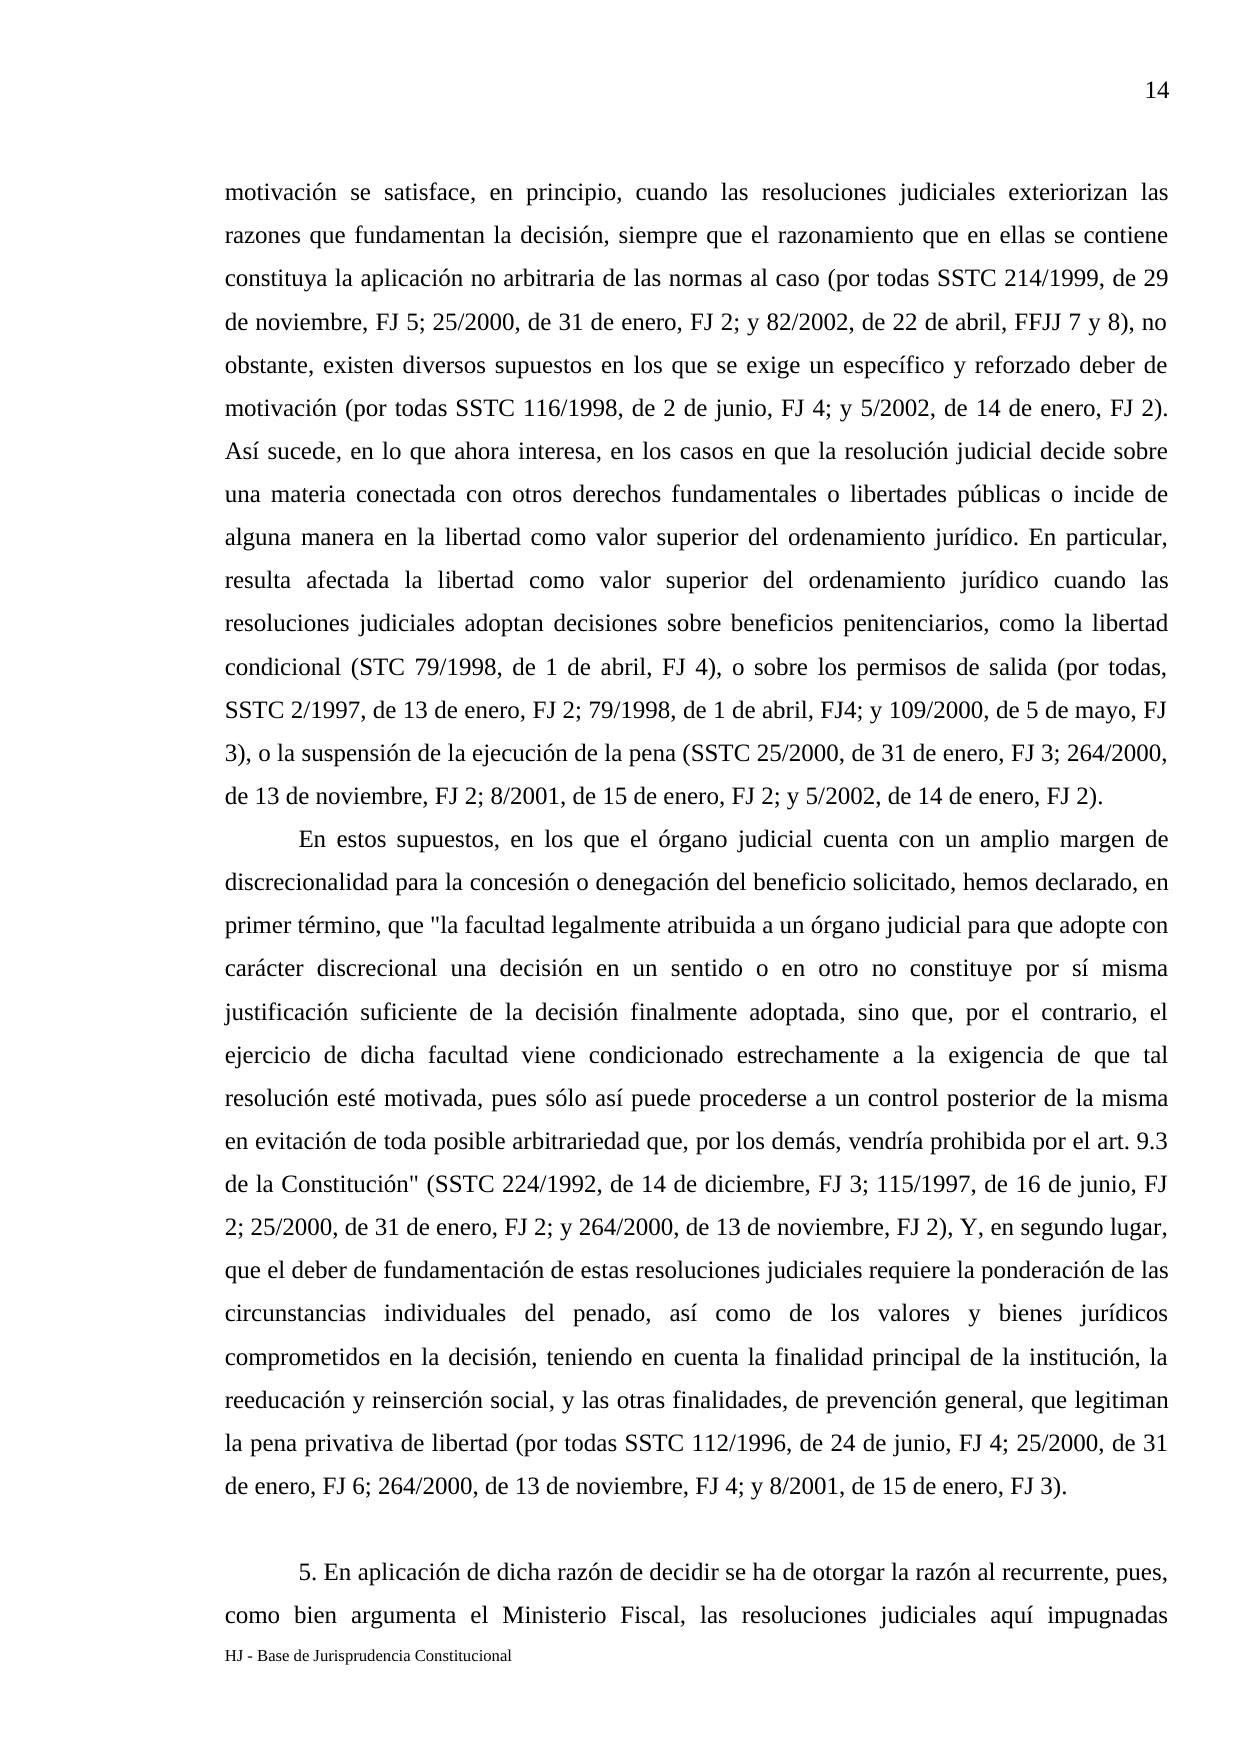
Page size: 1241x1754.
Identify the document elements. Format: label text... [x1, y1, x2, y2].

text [224, 1557, 1169, 1629]
text En estos supuestos, en los que el órgano judicial cuenta con un amplio margen de discrecionalidad para la concesión o denegación del beneficio solicitado, hemos declarado, en primer término, que "la facultad legalmente atribuida a un órgano judicial para que adopte con carácter discrecional una decisión en un sentido o en otro no constituye por sí misma justificación suficiente de la decisión finalmente adoptada, sino que, por el contrario, el ejercicio de dicha facultad viene condicionado estrechamente a la exigencia de que tal resolución esté motivada, pues sólo así puede procederse a un control posterior de la misma en evitación de toda posible arbitrariedad que, por los demás, vendría prohibida por el art. 9.3 de la Constitución" (SSTC 224/1992, de 14 de diciembre, FJ 3; 115/1997, de 16 de junio, FJ 2; 25/2000, de 31 de enero, FJ 2; y 264/2000, de 13 de noviembre, FJ 2), Y, en segundo lugar, que el deber de fundamentación de estas resoluciones judiciales requiere la ponderación de las circunstancias individuales del penado, así como de los valores y bienes jurídicos comprometidos en la decisión, teniendo en cuenta la finalidad principal de la institución, la reeducación y reinserción social, y las otras finalidades, de prevención general, que legitiman la pena privativa de libertad (por todas SSTC 112/1996, de 24 de junio, FJ 4; 25/2000, de 31 de enero, FJ 6; 264/2000, de 13 de noviembre, FJ 4; y 8/2001, de 15 de enero, FJ 3). [224, 824, 1169, 1500]
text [224, 177, 1169, 810]
